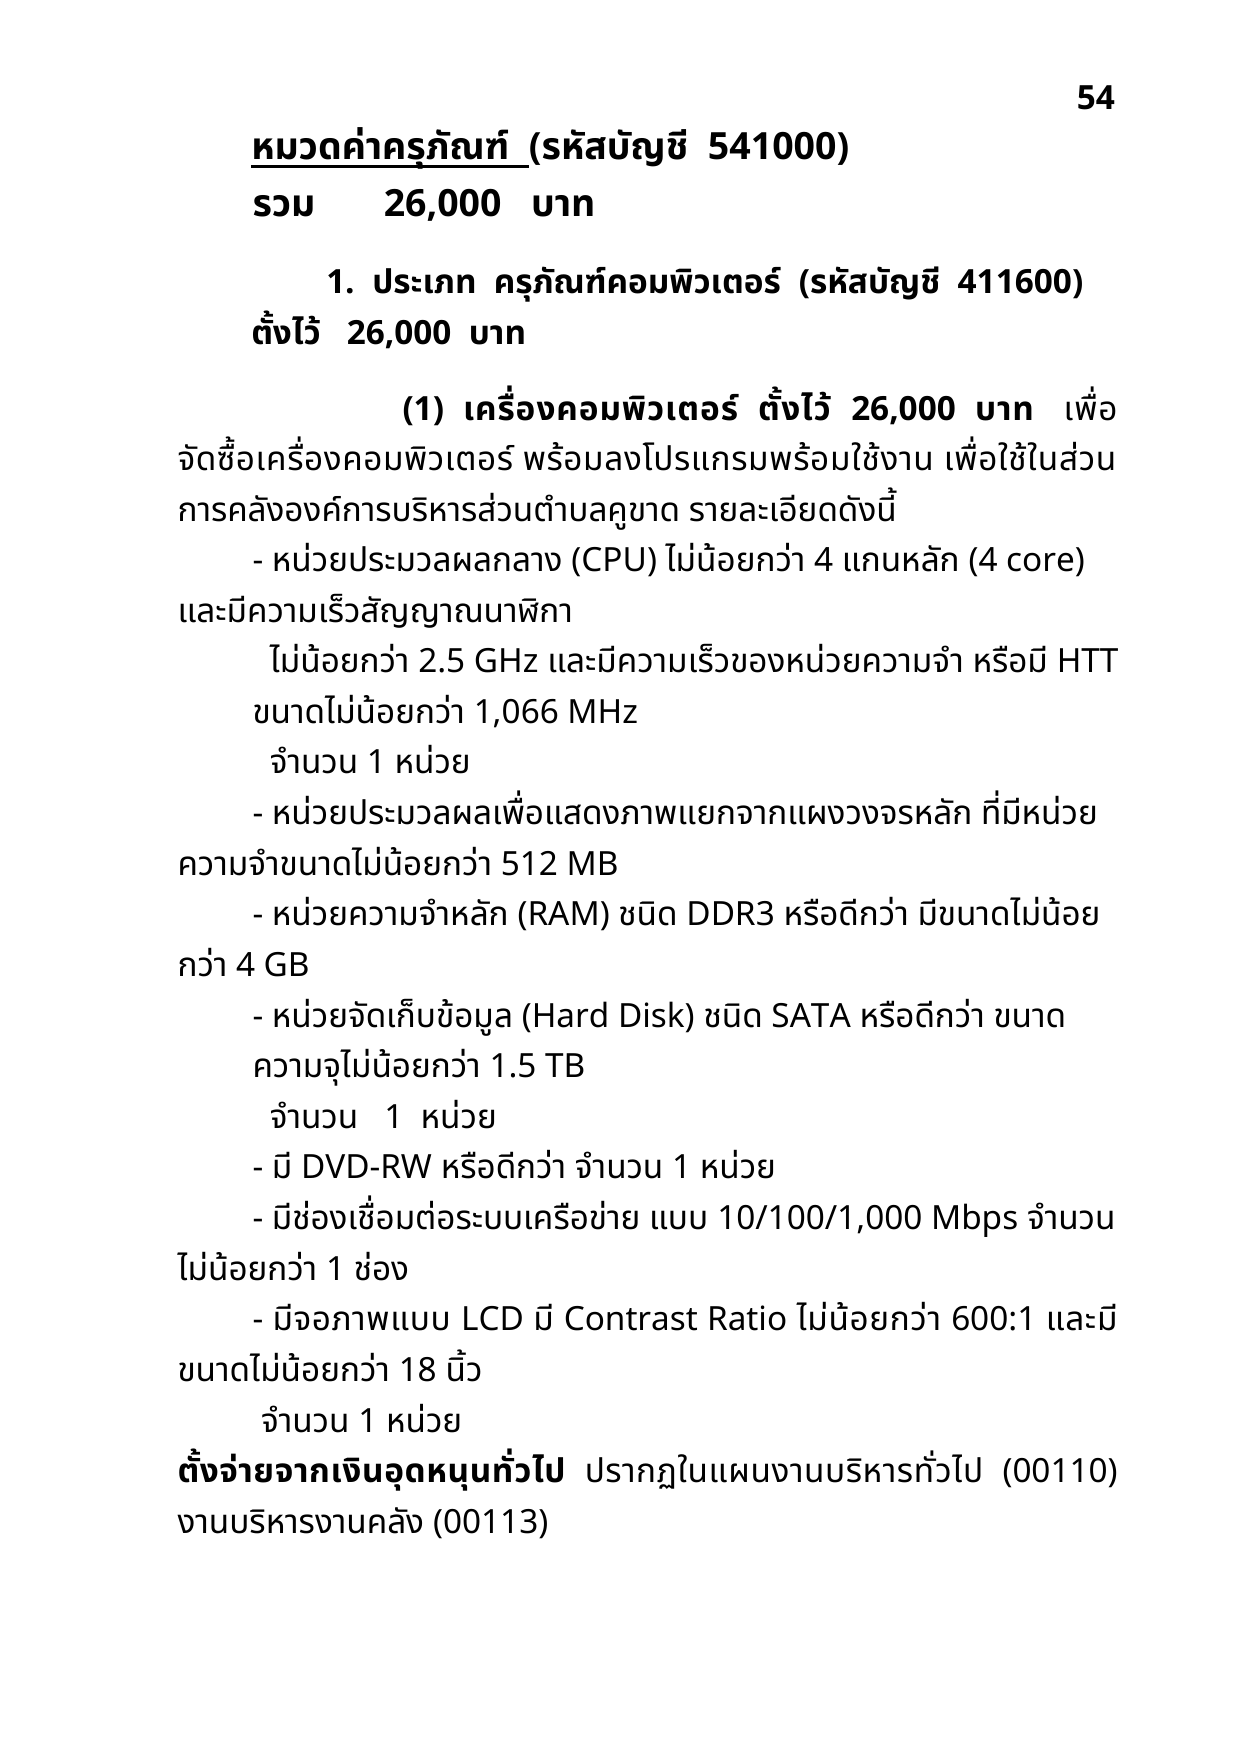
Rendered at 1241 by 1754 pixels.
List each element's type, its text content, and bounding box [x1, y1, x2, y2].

text จำนวน 1 หน่วย [252, 1093, 1122, 1143]
text ไม่น้อยกว่า 2.5 GHz และมีความเร็วของหน่วยความจำ หรือมี HTT ขนาดไม่น้อยกว่า 1,066 MHz [252, 637, 1122, 738]
text หมวดค่าครุภัณฑ์ (รหัสบัญชี 541000) รวม 26,000 บาท [251, 119, 1122, 233]
text - หน่วยจัดเก็บข้อมูล (Hard Disk) ชนิด SATA หรือดีกว่า ขนาดความจุไม่น้อยกว่า 1.5 TB [252, 991, 1122, 1093]
text - มีช่องเชื่อมต่อระบบเครือข่าย แบบ 10/100/1,000 Mbps จำนวนไม่น้อยกว่า 1 ช่อง [177, 1194, 1122, 1295]
text - มี DVD-RW หรือดีกว่า จำนวน 1 หน่วย [177, 1143, 1122, 1194]
text ตั้งจ่ายจากเงินอุดหนุนทั่วไป ปรากฏในแผนงานบริหารทั่วไป (00110) งานบริหารงานคลัง (00113) [177, 1447, 1118, 1548]
text - หน่วยความจำหลัก (RAM) ชนิด DDR3 หรือดีกว่า มีขนาดไม่น้อยกว่า 4 GB [177, 890, 1122, 991]
text 1. ประเภท ครุภัณฑ์คอมพิวเตอร์ (รหัสบัญชี 411600) ตั้งไว้ 26,000 บาท [251, 258, 1122, 359]
text จำนวน 1 หน่วย [252, 1396, 1118, 1447]
text - หน่วยประมวลผลกลาง (CPU) ไม่น้อยกว่า 4 แกนหลัก (4 core) และมีความเร็วสัญญาณนาฬิกา [177, 536, 1122, 637]
text - หน่วยประมวลผลเพื่อแสดงภาพแยกจากแผงวงจรหลัก ที่มีหน่วยความจำขนาดไม่น้อยกว่า 512 MB [177, 789, 1122, 890]
text (1) เครื่องคอมพิวเตอร์ ตั้งไว้ 26,000 บาท เพื่อจัดซื้อเครื่องคอมพิวเตอร์ พร้อมลงโปรแกรมพร้อมใช้งาน เพื่อใช้ในส่วนการคลังองค์การบริหารส่วนตำบลคูขาด รายละเอียดดังนี้ [177, 384, 1118, 536]
text - มีจอภาพแบบ LCD มี Contrast Ratio ไม่น้อยกว่า 600:1 และมีขนาดไม่น้อยกว่า 18 นิ้ว [177, 1295, 1118, 1396]
text จำนวน 1 หน่วย [252, 738, 1122, 789]
